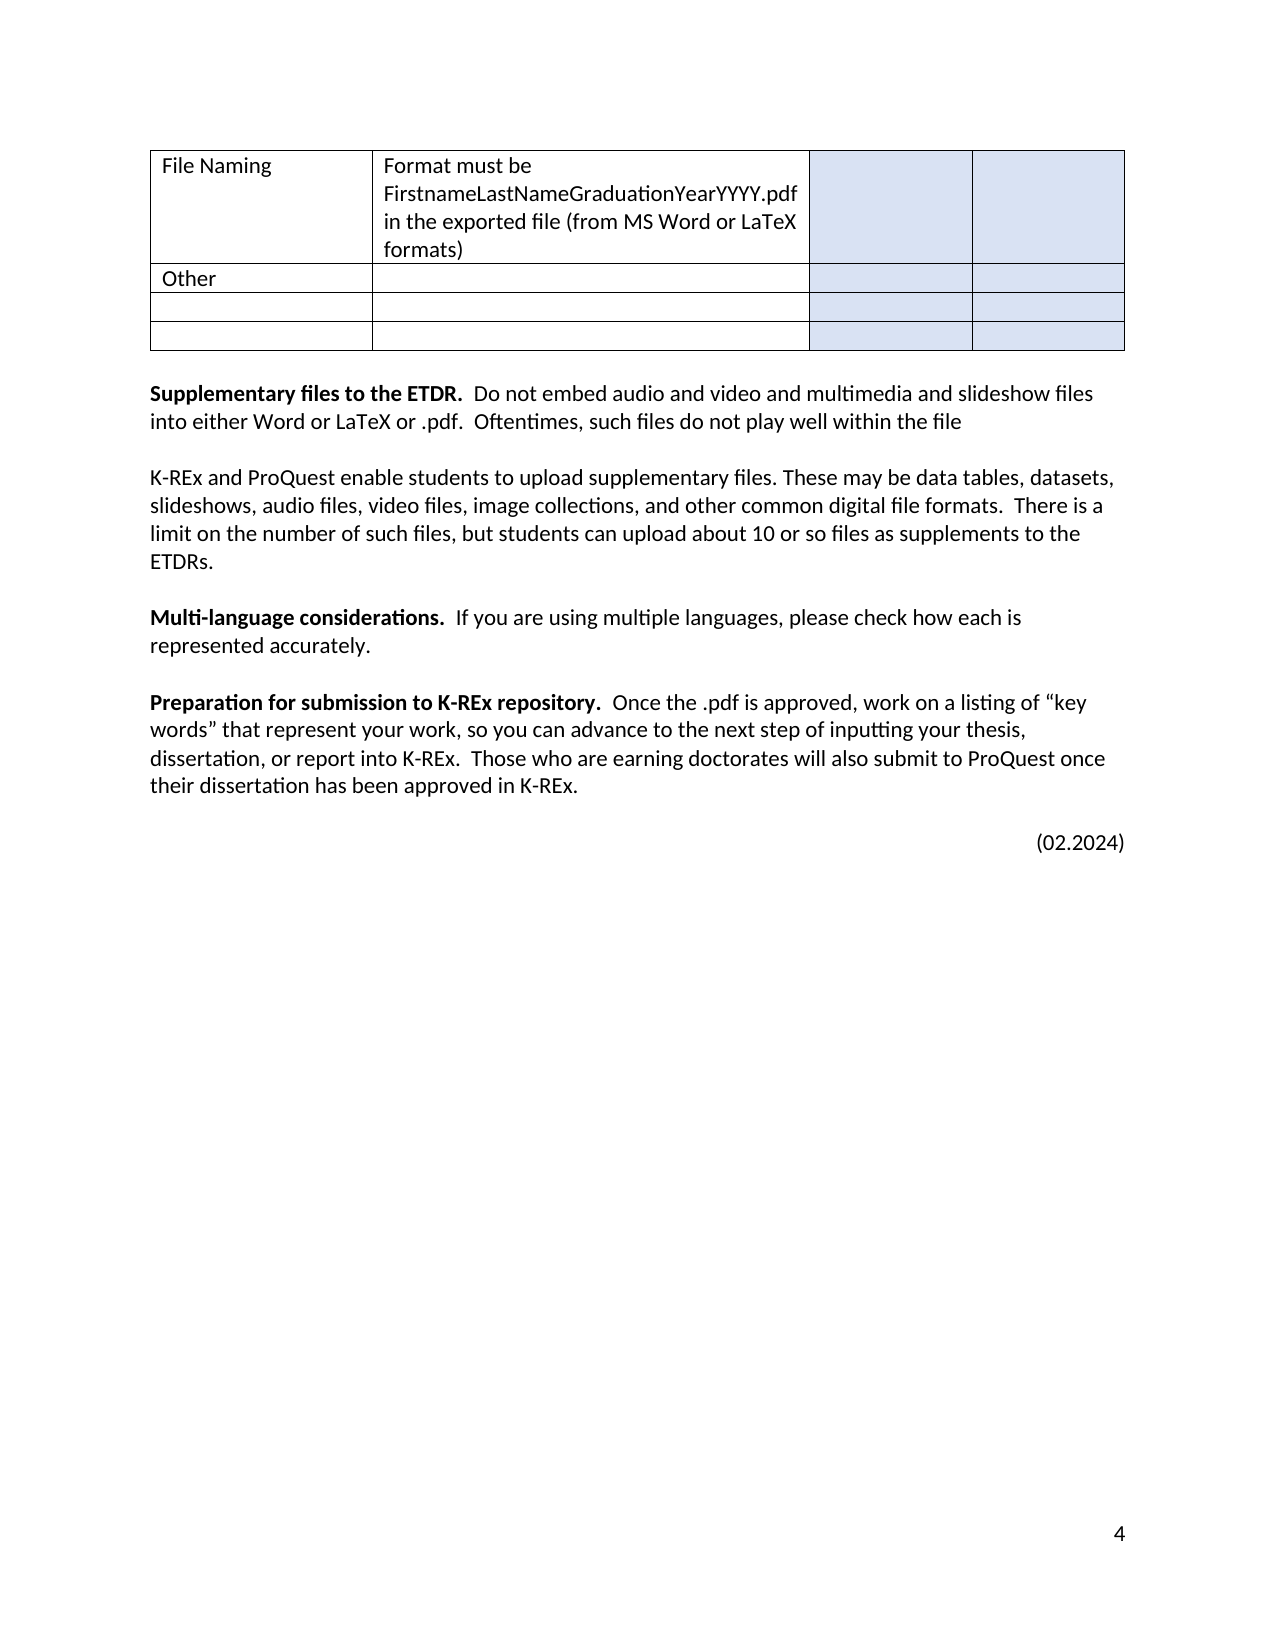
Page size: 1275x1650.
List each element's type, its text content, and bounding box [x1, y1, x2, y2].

table_cell File Naming [151, 151, 372, 263]
table_cell [151, 322, 372, 350]
table_cell [373, 293, 809, 321]
table_cell [373, 322, 809, 350]
table_cell [810, 293, 972, 321]
table_cell [810, 151, 972, 263]
table_cell Format must be FirstnameLastNameGraduationYearYYYY.pdf in the exported file (from MS Word or LaTeX formats) [373, 151, 809, 263]
table_cell [151, 293, 372, 321]
table_cell [973, 322, 1124, 350]
text (02.2024) [150, 828, 1125, 856]
text Preparation for submission to K-REx repository. Once the .pdf is approved, work on a listing of “key words” that represent your work, so you can advance to the next step of inputting your thesis, dissertation, or report into K-REx. Those who are earning doctorates will also submit to ProQuest once their dissertation has been approved in K-REx. [150, 688, 1125, 800]
table_cell [973, 151, 1124, 263]
table_cell Other [151, 264, 372, 292]
text Multi-language considerations. If you are using multiple languages, please check how each is represented accurately. [150, 603, 1125, 659]
table_cell [373, 264, 809, 292]
table_cell [810, 264, 972, 292]
text Supplementary files to the ETDR. Do not embed audio and video and multimedia and slideshow files into either Word or LaTeX or .pdf. Oftentimes, such files do not play well within the file [150, 379, 1125, 435]
text K-REx and ProQuest enable students to upload supplementary files. These may be data tables, datasets, slideshows, audio files, video files, image collections, and other common digital file formats. There is a limit on the number of such files, but students can upload about 10 or so files as supplements to the ETDRs. [150, 463, 1125, 576]
table_cell [810, 322, 972, 350]
table_cell [973, 293, 1124, 321]
table_cell [973, 264, 1124, 292]
